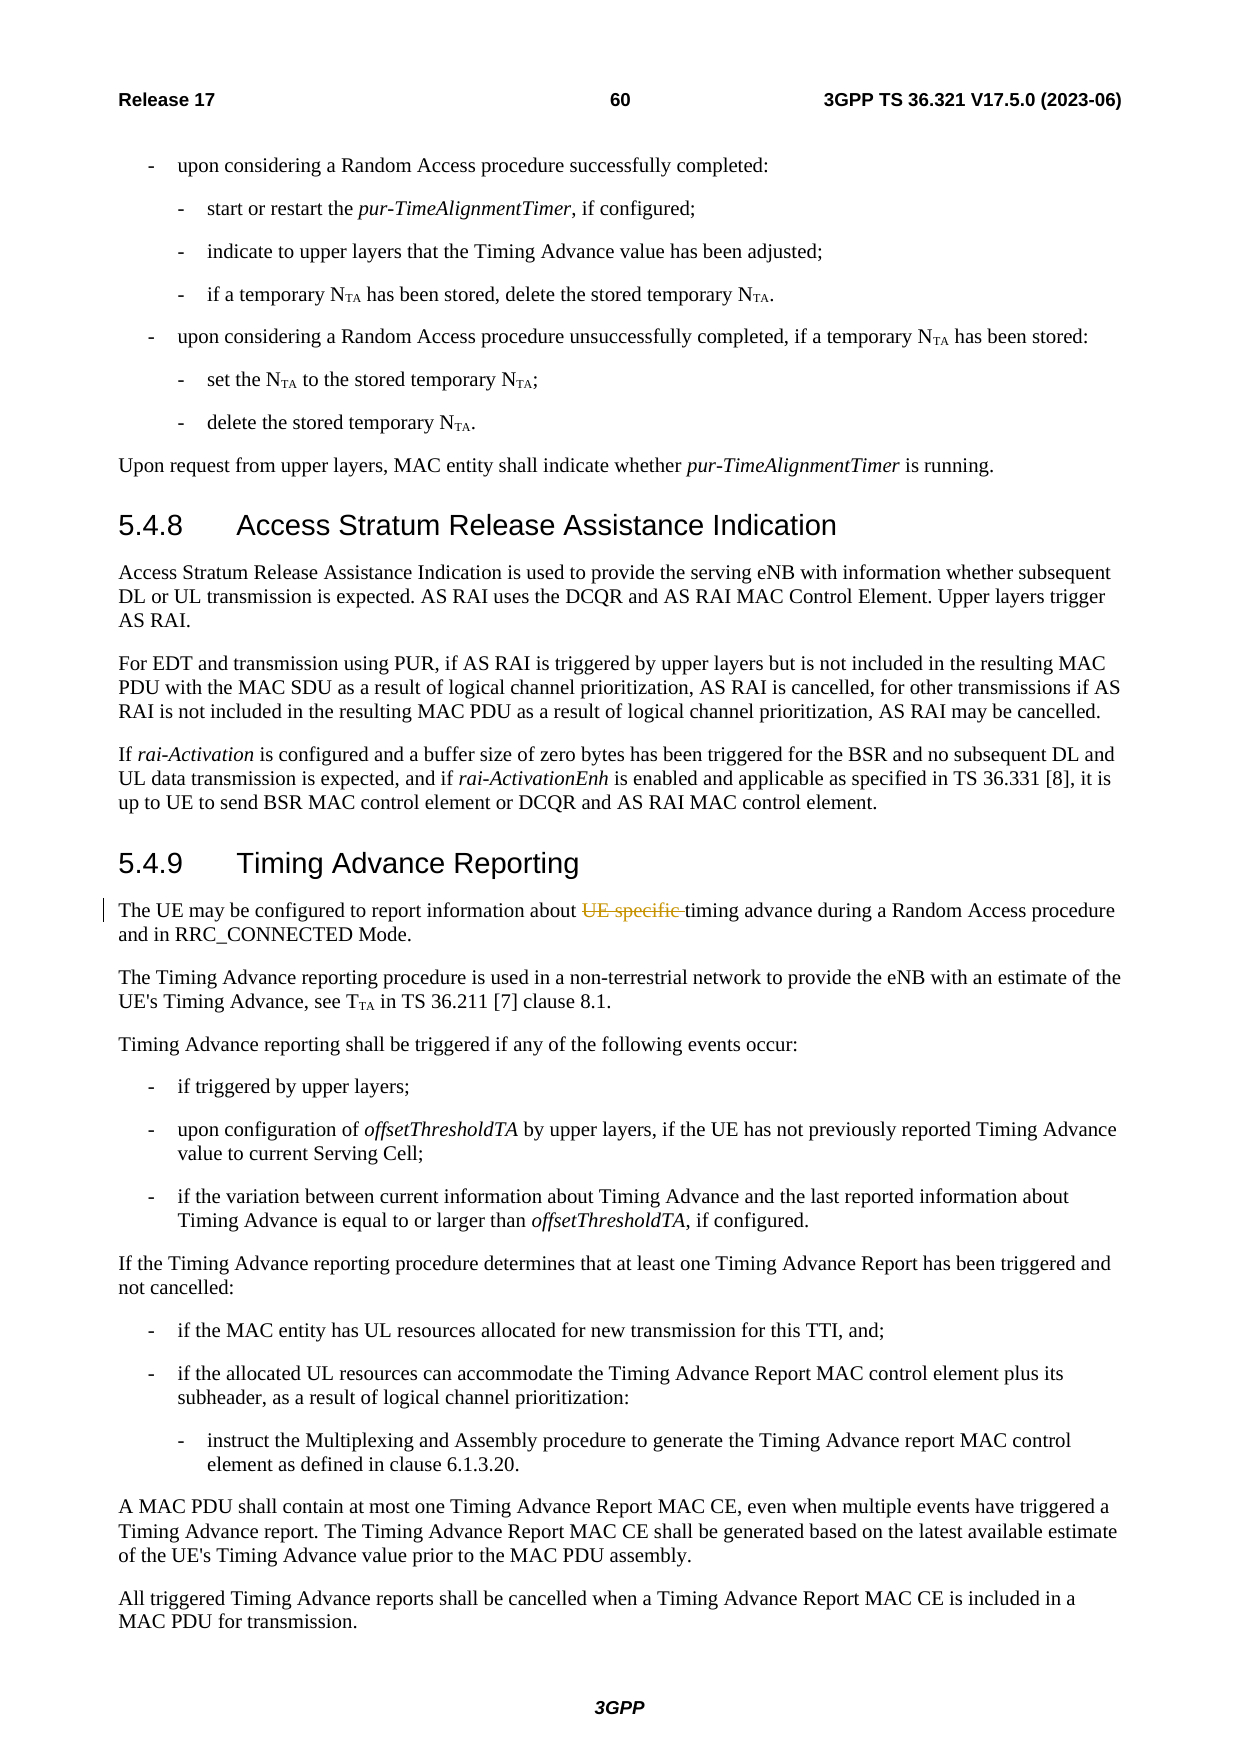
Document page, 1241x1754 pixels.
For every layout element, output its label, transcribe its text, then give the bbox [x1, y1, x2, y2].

text - upon considering a Random Access procedure successfully completed: [148, 153, 1122, 177]
text If rai-Activation is configured and a buffer size of zero bytes has been triggered for the BSR and no subsequent DL and UL data transmission is expected, and if rai-ActivationEnh is enabled and applicable as specified in TS 36.331 [8], it is up to UE to send BSR MAC control element or DCQR and AS RAI MAC control element. [118, 742, 1122, 814]
text - upon configuration of offsetThresholdTA by upper layers, if the UE has not previously reported Timing Advance value to current Serving Cell; [148, 1117, 1122, 1165]
text - if the allocated UL resources can accommodate the Timing Advance Report MAC control element plus its subheader, as a result of logical channel prioritization: [148, 1361, 1122, 1409]
text - indicate to upper layers that the Timing Advance value has been adjusted; [177, 239, 1122, 263]
text - if the MAC entity has UL resources allocated for new transmission for this TTI, and; [148, 1318, 1122, 1342]
text - instruct the Multiplexing and Assembly procedure to generate the Timing Advance report MAC control element as defined in clause 6.1.3.20. [177, 1428, 1122, 1476]
subtitle 5.4.9 Timing Advance Reporting [118, 846, 1122, 879]
text Timing Advance reporting shall be triggered if any of the following events occur: [118, 1032, 1122, 1056]
text Access Stratum Release Assistance Indication is used to provide the serving eNB with information whether subsequent DL or UL transmission is expected. AS RAI uses the DCQR and AS RAI MAC Control Element. Upper layers trigger AS RAI. [118, 560, 1122, 632]
text The Timing Advance reporting procedure is used in a non-terrestrial network to provide the eNB with an estimate of the UE's Timing Advance, see TTA in TS 36.211 [7] clause 8.1. [118, 965, 1122, 1013]
text All triggered Timing Advance reports shall be cancelled when a Timing Advance Report MAC CE is included in a MAC PDU for transmission. [118, 1585, 1122, 1633]
text The UE may be configured to report information about timing advance during a Random Access procedure and in RRC_CONNECTED Mode. [118, 898, 1122, 946]
text Upon request from upper layers, MAC entity shall indicate whether pur-TimeAlignmentTimer is running. [118, 453, 1122, 477]
text - upon considering a Random Access procedure unsuccessfully completed, if a temporary NTA has been stored: [148, 324, 1122, 348]
text - if triggered by upper layers; [148, 1074, 1122, 1098]
text A MAC PDU shall contain at most one Timing Advance Report MAC CE, even when multiple events have triggered a Timing Advance report. The Timing Advance Report MAC CE shall be generated based on the latest available estimate of the UE's Timing Advance value prior to the MAC PDU assembly. [118, 1494, 1122, 1567]
text - delete the stored temporary NTA. [177, 410, 1122, 434]
text For EDT and transmission using PUR, if AS RAI is triggered by upper layers but is not included in the resulting MAC PDU with the MAC SDU as a result of logical channel prioritization, AS RAI is cancelled, for other transmissions if AS RAI is not included in the resulting MAC PDU as a result of logical channel prioritization, AS RAI may be cancelled. [118, 651, 1122, 723]
text If the Timing Advance reporting procedure determines that at least one Timing Advance Report has been triggered and not cancelled: [118, 1251, 1122, 1299]
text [177, 196, 1122, 220]
text - if the variation between current information about Timing Advance and the last reported information about Timing Advance is equal to or larger than offsetThresholdTA, if configured. [148, 1184, 1122, 1232]
text - set the NTA to the stored temporary NTA; [177, 367, 1122, 391]
text - if a temporary NTA has been stored, delete the stored temporary NTA. [177, 281, 1122, 306]
subtitle 5.4.8 Access Stratum Release Assistance Indication [118, 508, 1122, 542]
